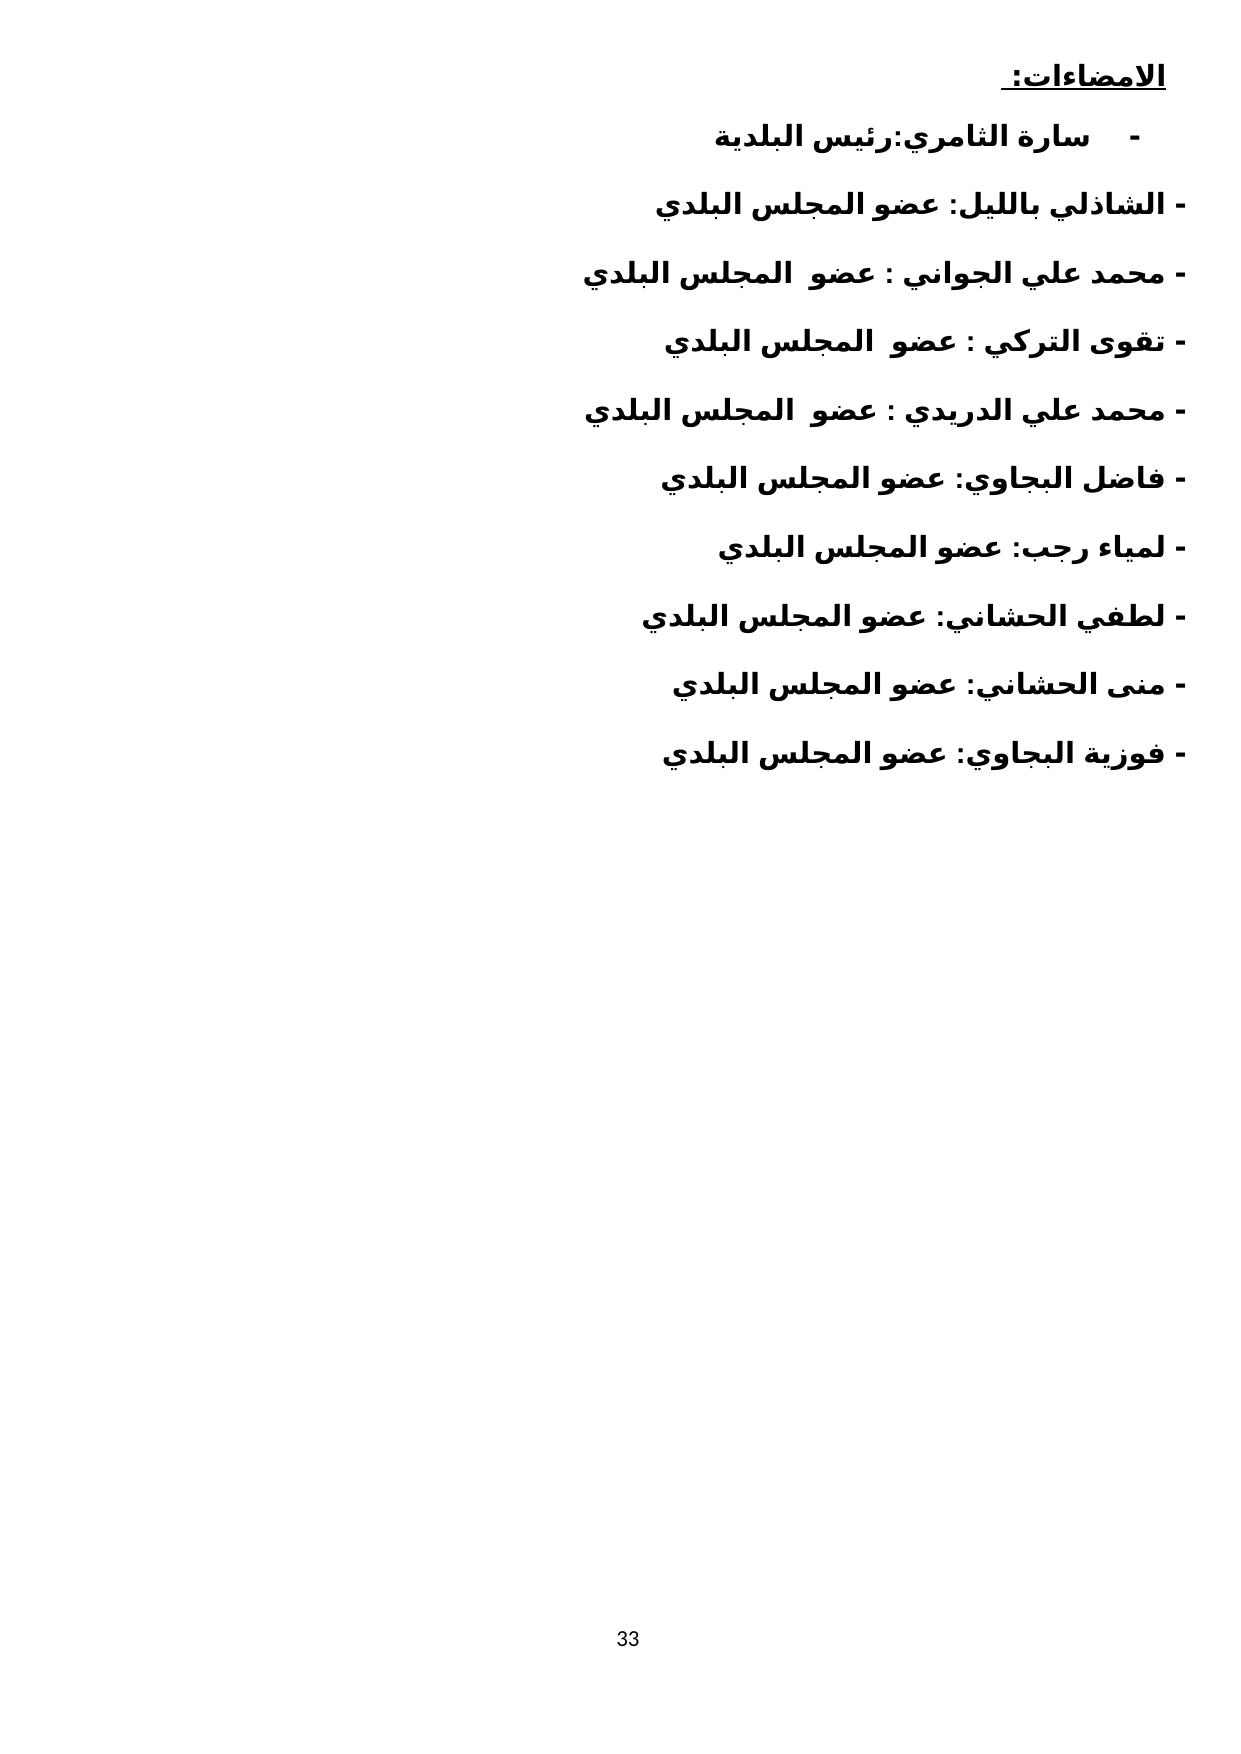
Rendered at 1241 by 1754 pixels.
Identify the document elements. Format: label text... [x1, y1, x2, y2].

list الشاذلي بالليل: عضو المجلس البلدي [89, 187, 1174, 222]
list فاضل البجاوي: عضو المجلس البلدي [89, 462, 1174, 496]
list تقوى التركي : عضو المجلس البلدي [89, 324, 1174, 359]
list محمد علي الدريدي : عضو المجلس البلدي [89, 393, 1174, 427]
list لطفي الحشاني: عضو المجلس البلدي [89, 599, 1174, 633]
list فوزية البجاوي: عضو المجلس البلدي [89, 736, 1174, 770]
text الامضاءات: [89, 59, 1166, 93]
list منى الحشاني: عضو المجلس البلدي [89, 667, 1174, 701]
list سارة الثامري:رئيس البلدية [89, 119, 1129, 153]
list محمد علي الجواني : عضو المجلس البلدي [89, 256, 1174, 290]
list لمياء رجب: عضو المجلس البلدي [89, 530, 1174, 564]
